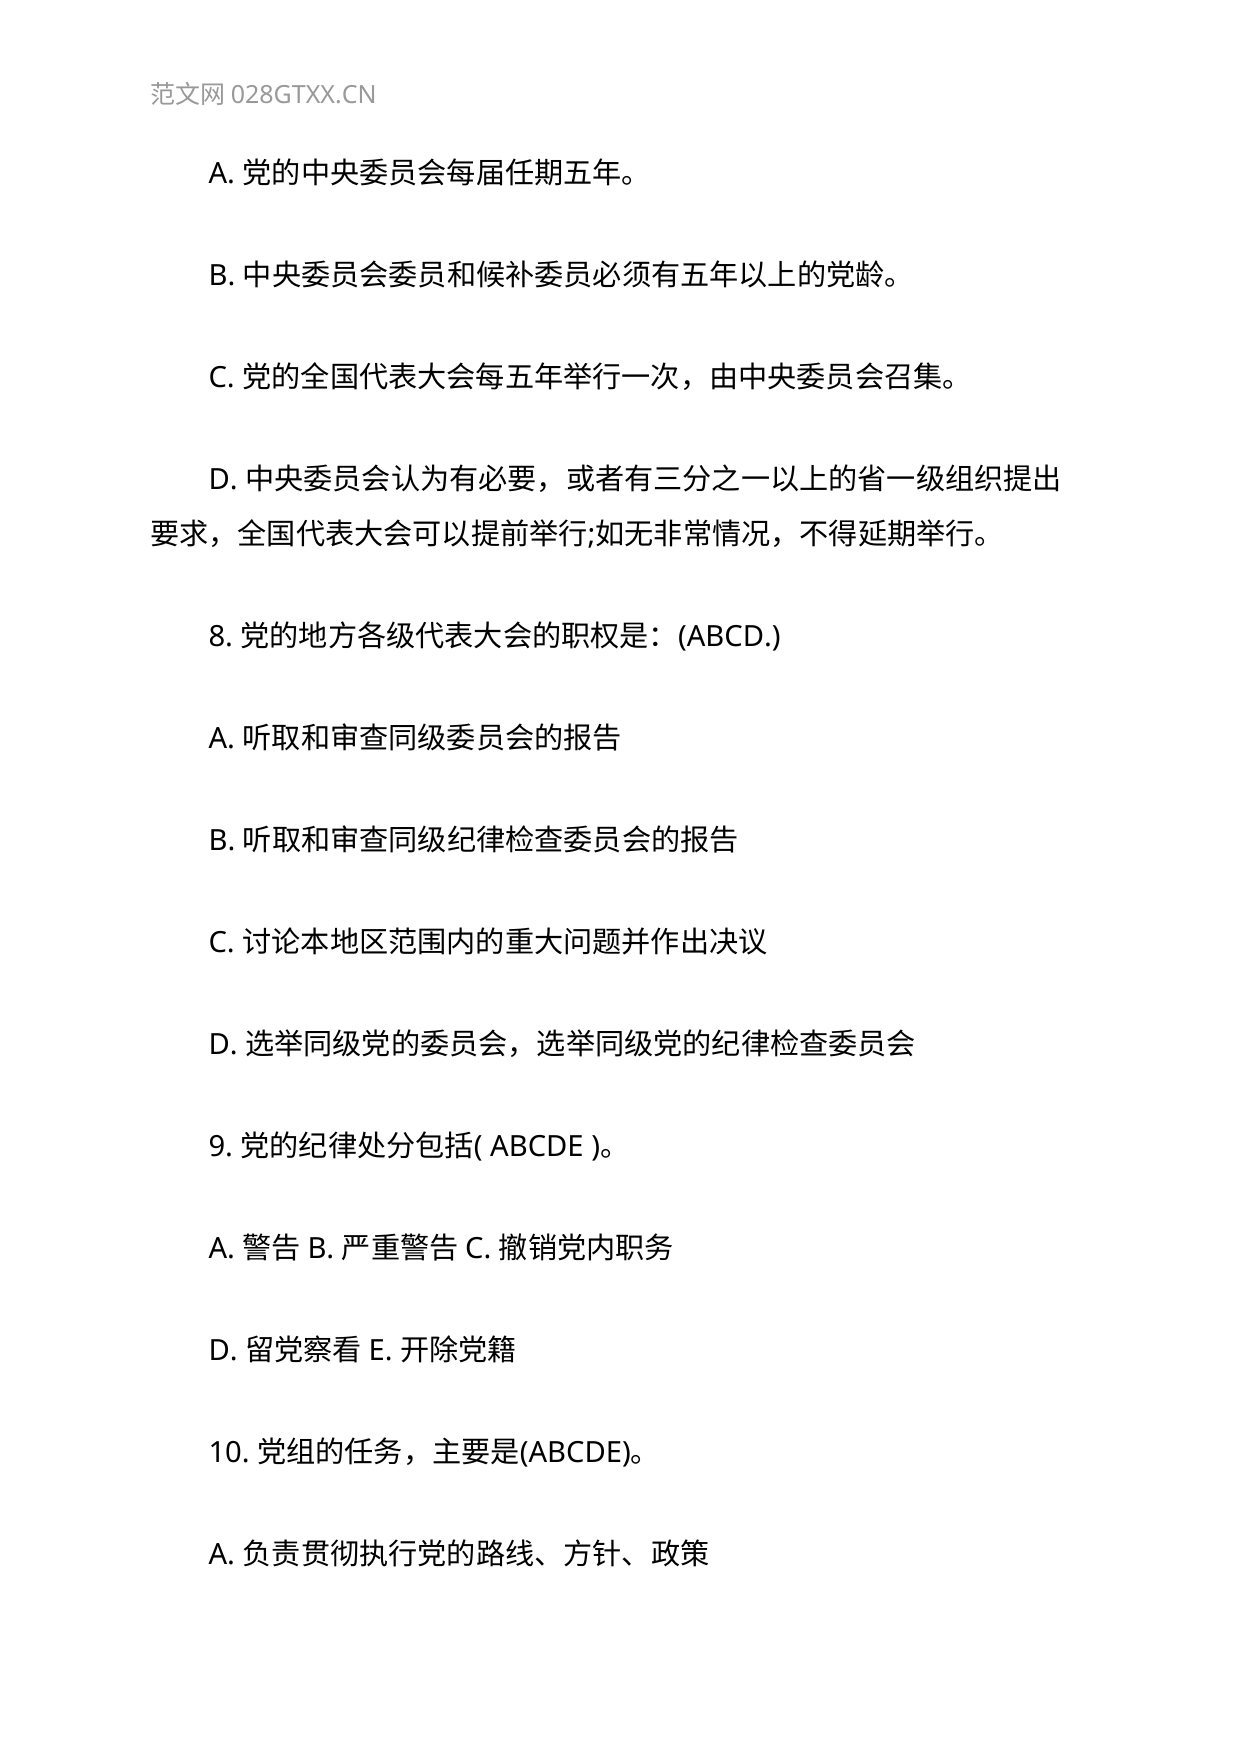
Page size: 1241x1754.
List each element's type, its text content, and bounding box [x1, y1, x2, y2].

text D. 留党察看 E. 开除党籍 [150, 1327, 1090, 1369]
text A. 听取和审查同级委员会的报告 [150, 715, 1090, 757]
text 9. 党的纪律处分包括( ABCDE )。 [150, 1123, 1090, 1165]
text A. 负责贯彻执行党的路线、方针、政策 [150, 1531, 1090, 1573]
text C. 讨论本地区范围内的重大问题并作出决议 [150, 919, 1090, 961]
text D. 选举同级党的委员会，选举同级党的纪律检查委员会 [150, 1021, 1090, 1063]
text A. 警告 B. 严重警告 C. 撤销党内职务 [150, 1225, 1090, 1267]
text B. 中央委员会委员和候补委员必须有五年以上的党龄。 [150, 252, 1090, 294]
text D. 中央委员会认为有必要，或者有三分之一以上的省一级组织提出要求，全国代表大会可以提前举行;如无非常情况，不得延期举行。 [150, 456, 1090, 553]
text C. 党的全国代表大会每五年举行一次，由中央委员会召集。 [150, 354, 1090, 396]
text A. 党的中央委员会每届任期五年。 [150, 150, 1090, 192]
text 10. 党组的任务，主要是(ABCDE)。 [150, 1429, 1090, 1471]
text B. 听取和审查同级纪律检查委员会的报告 [150, 817, 1090, 859]
text 8. 党的地方各级代表大会的职权是：(ABCD.) [150, 613, 1090, 655]
